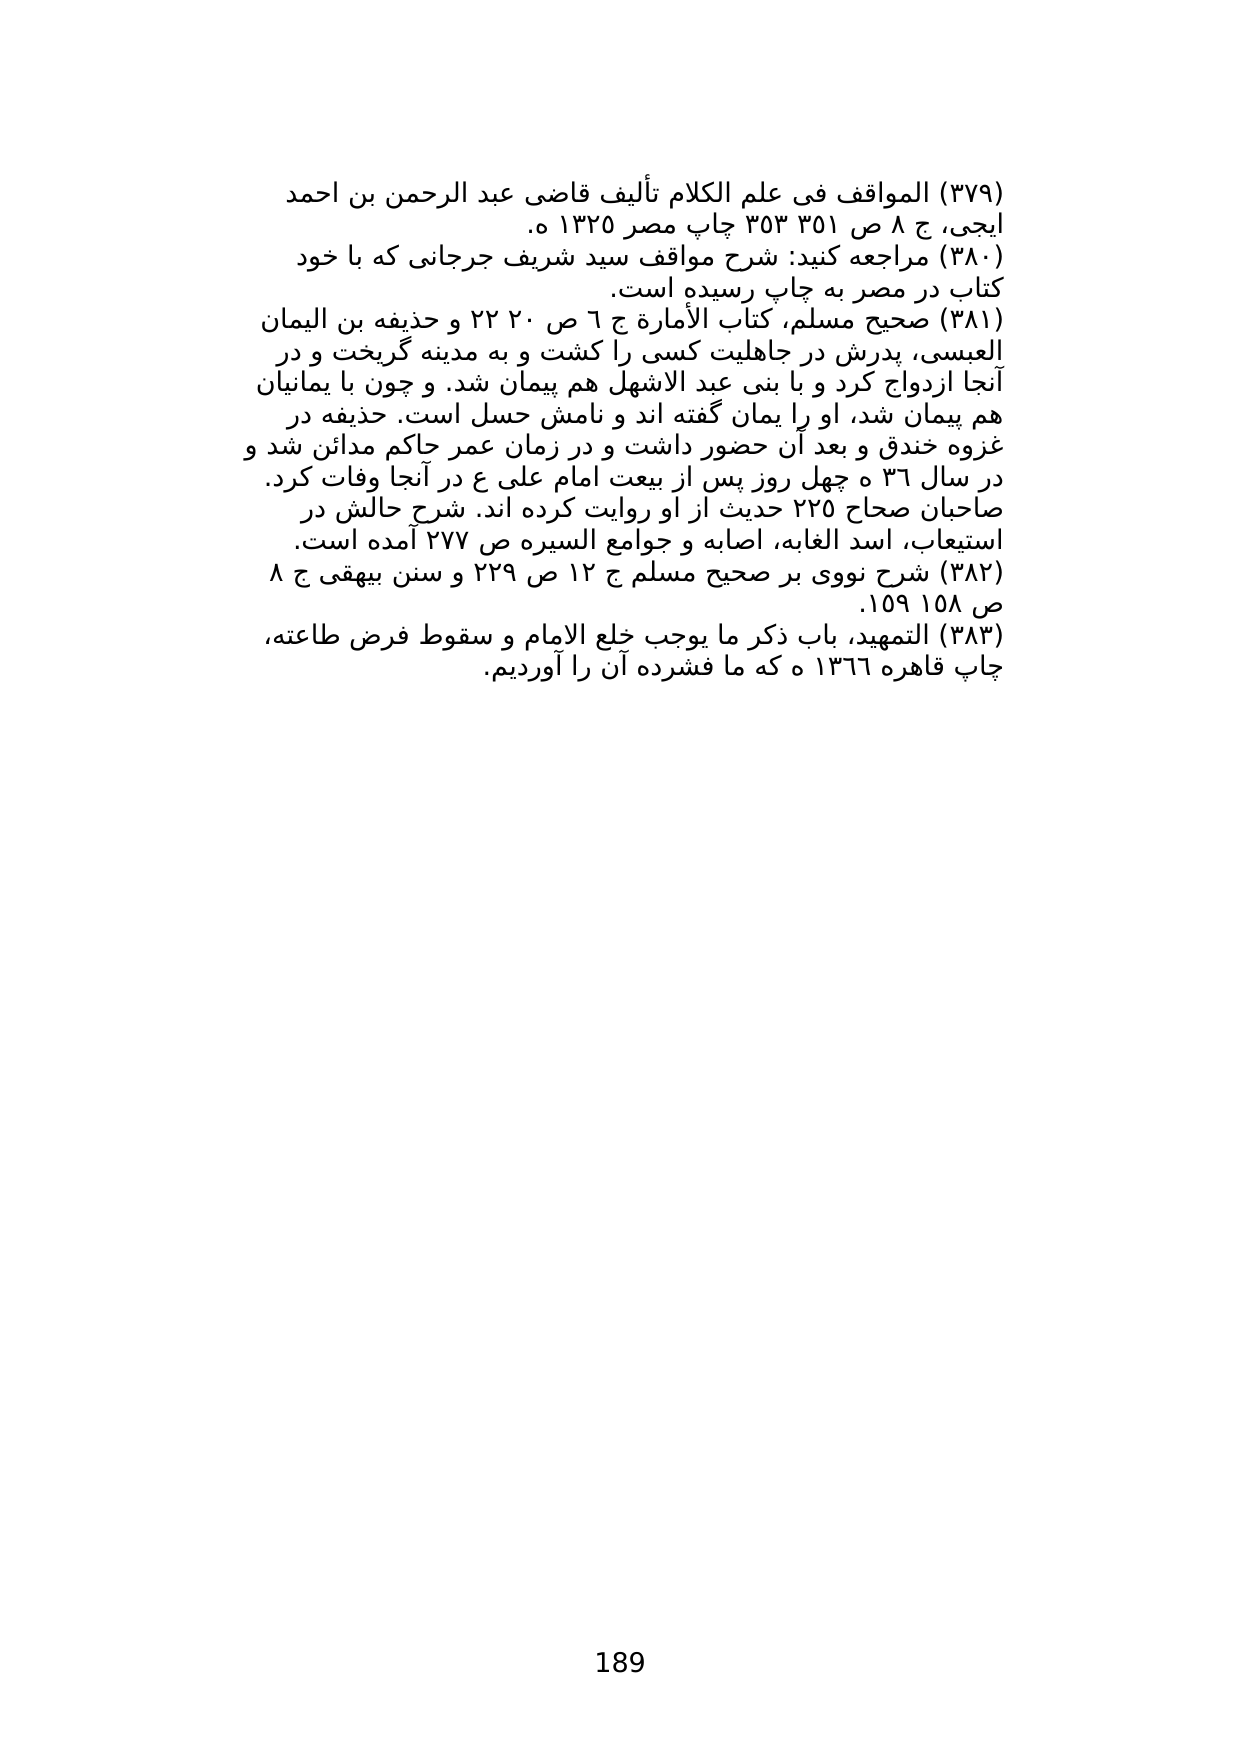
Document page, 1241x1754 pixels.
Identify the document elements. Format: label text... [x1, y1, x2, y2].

text (٣٨٣) التمهيد، باب ذكر ما يوجب خلع الامام و سقوط فرض طاعته، چاپ قاهره ١٣٦٦ ه كه ما فشرده آن را آورديم. [236, 619, 1004, 682]
text (٣٨٢) شرح نووى بر صحيح مسلم ج ١٢ ص ٢٢٩ و سنن بيهقى ج ٨ ص ١٥٨ ١٥٩. [236, 556, 1004, 619]
text (٣٨٠) مراجعه كنيد: شرح مواقف سيد شريف جرجانى كه با خود كتاب در مصر به چاپ رسيده است. [236, 240, 1004, 303]
text (٣٨١) صحيح مسلم، كتاب الأمارة ج ٦ ص ٢٠ ٢٢ و حذيفه بن اليمان العبسى، پدرش در جاهليت كسى را كشت و به مدينه گريخت و در آنجا ازدواج كرد و با بنى عبد الاشهل هم پيمان شد. و چون با يمانيان هم پيمان شد، او را يمان گفته اند و نامش حسل است. حذيفه در غزوه خندق و بعد آن حضور داشت و در زمان عمر حاكم مدائن شد و در سال ٣٦ ه چهل روز پس از بيعت امام على ع در آنجا وفات كرد. صاحبان صحاح ٢٢٥ حديث از او روايت كرده اند. شرح حالش در استيعاب، اسد الغابه، اصابه و جوامع السيره ص ٢٧٧ آمده است. [236, 303, 1004, 556]
text (٣٧٩) المواقف فى علم الكلام تأليف قاضى عبد الرحمن بن احمد ايجى، ج ٨ ص ٣٥١ ٣٥٣ چاپ مصر ١٣٢٥ ه. [236, 177, 1004, 240]
